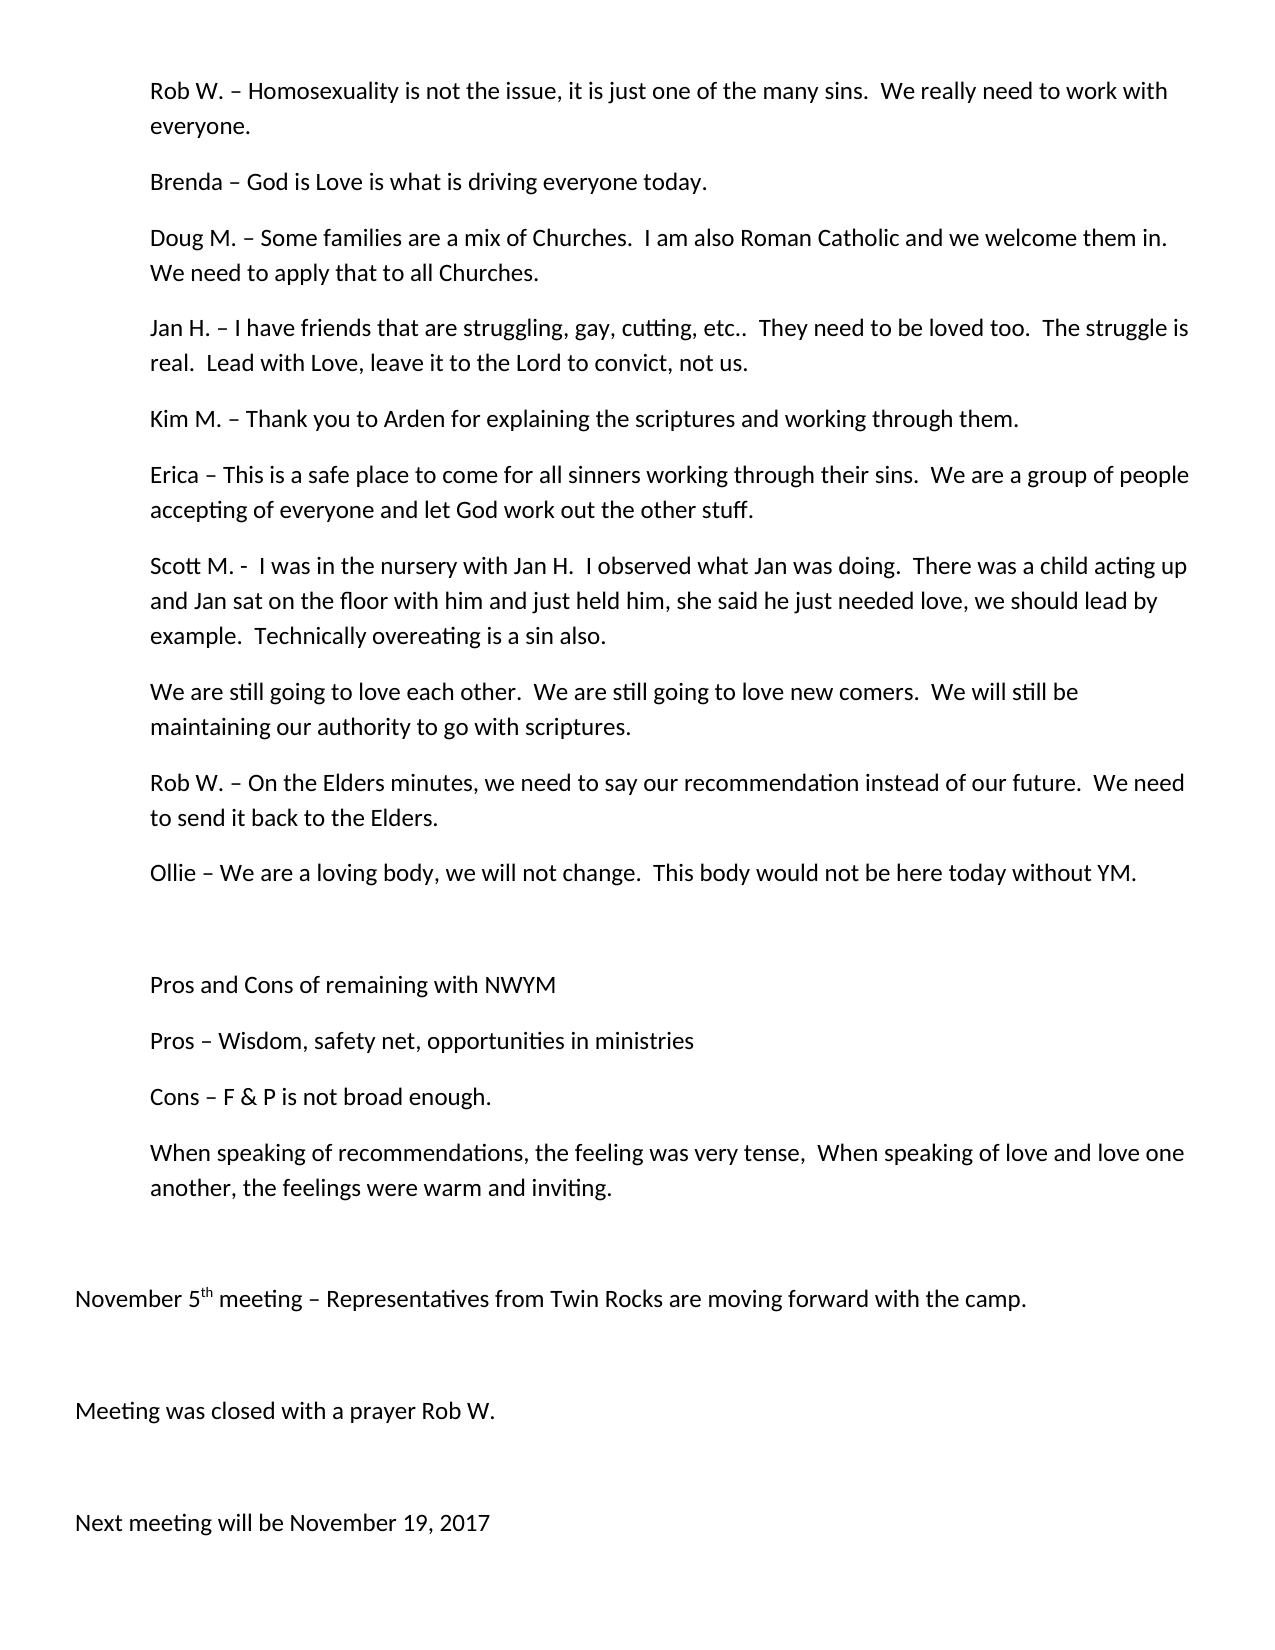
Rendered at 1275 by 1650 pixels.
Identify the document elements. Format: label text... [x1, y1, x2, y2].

text November 5th meeting – Representatives from Twin Rocks are moving forward with the camp. [75, 1283, 1200, 1314]
text Next meeting will be November 19, 2017 [75, 1507, 1200, 1537]
text Scott M. - I was in the nursery with Jan H. I observed what Jan was doing. There was a child acting up and Jan sat on the floor with him and just held him, she said he just needed love, we should lead by example. Technically overeating is a sin also. [150, 550, 1200, 651]
text Cons – F & P is not broad enough. [150, 1081, 1200, 1111]
text When speaking of recommendations, the feeling was very tense, When speaking of love and love one another, the feelings were warm and inviting. [150, 1137, 1200, 1202]
text Rob W. – Homosexuality is not the issue, it is just one of the many sins. We really need to work with everyone. [150, 75, 1200, 141]
text Rob W. – On the Elders minutes, we need to say our recommendation instead of our future. We need to send it back to the Elders. [150, 767, 1200, 832]
text Pros and Cons of remaining with NWYM [150, 969, 1200, 1000]
text Jan H. – I have friends that are struggling, gay, cutting, etc.. They need to be loved too. The struggle is real. Lead with Love, leave it to the Lord to convict, not us. [150, 312, 1200, 378]
text Erica – This is a safe place to come for all sinners working through their sins. We are a group of people accepting of everyone and let God work out the other stuff. [150, 459, 1200, 525]
text Pros – Wisdom, safety net, opportunities in ministries [150, 1025, 1200, 1056]
text Brenda – God is Love is what is driving everyone today. [150, 166, 1200, 196]
text Meeting was closed with a prayer Rob W. [75, 1395, 1200, 1426]
text We are still going to love each other. We are still going to love new comers. We will still be maintaining our authority to go with scriptures. [150, 676, 1200, 741]
text Ollie – We are a loving body, we will not change. This body would not be here today without YM. [150, 857, 1200, 888]
text Doug M. – Some families are a mix of Churches. I am also Roman Catholic and we welcome them in. We need to apply that to all Churches. [150, 222, 1200, 287]
text Kim M. – Thank you to Arden for explaining the scriptures and working through them. [150, 403, 1200, 434]
